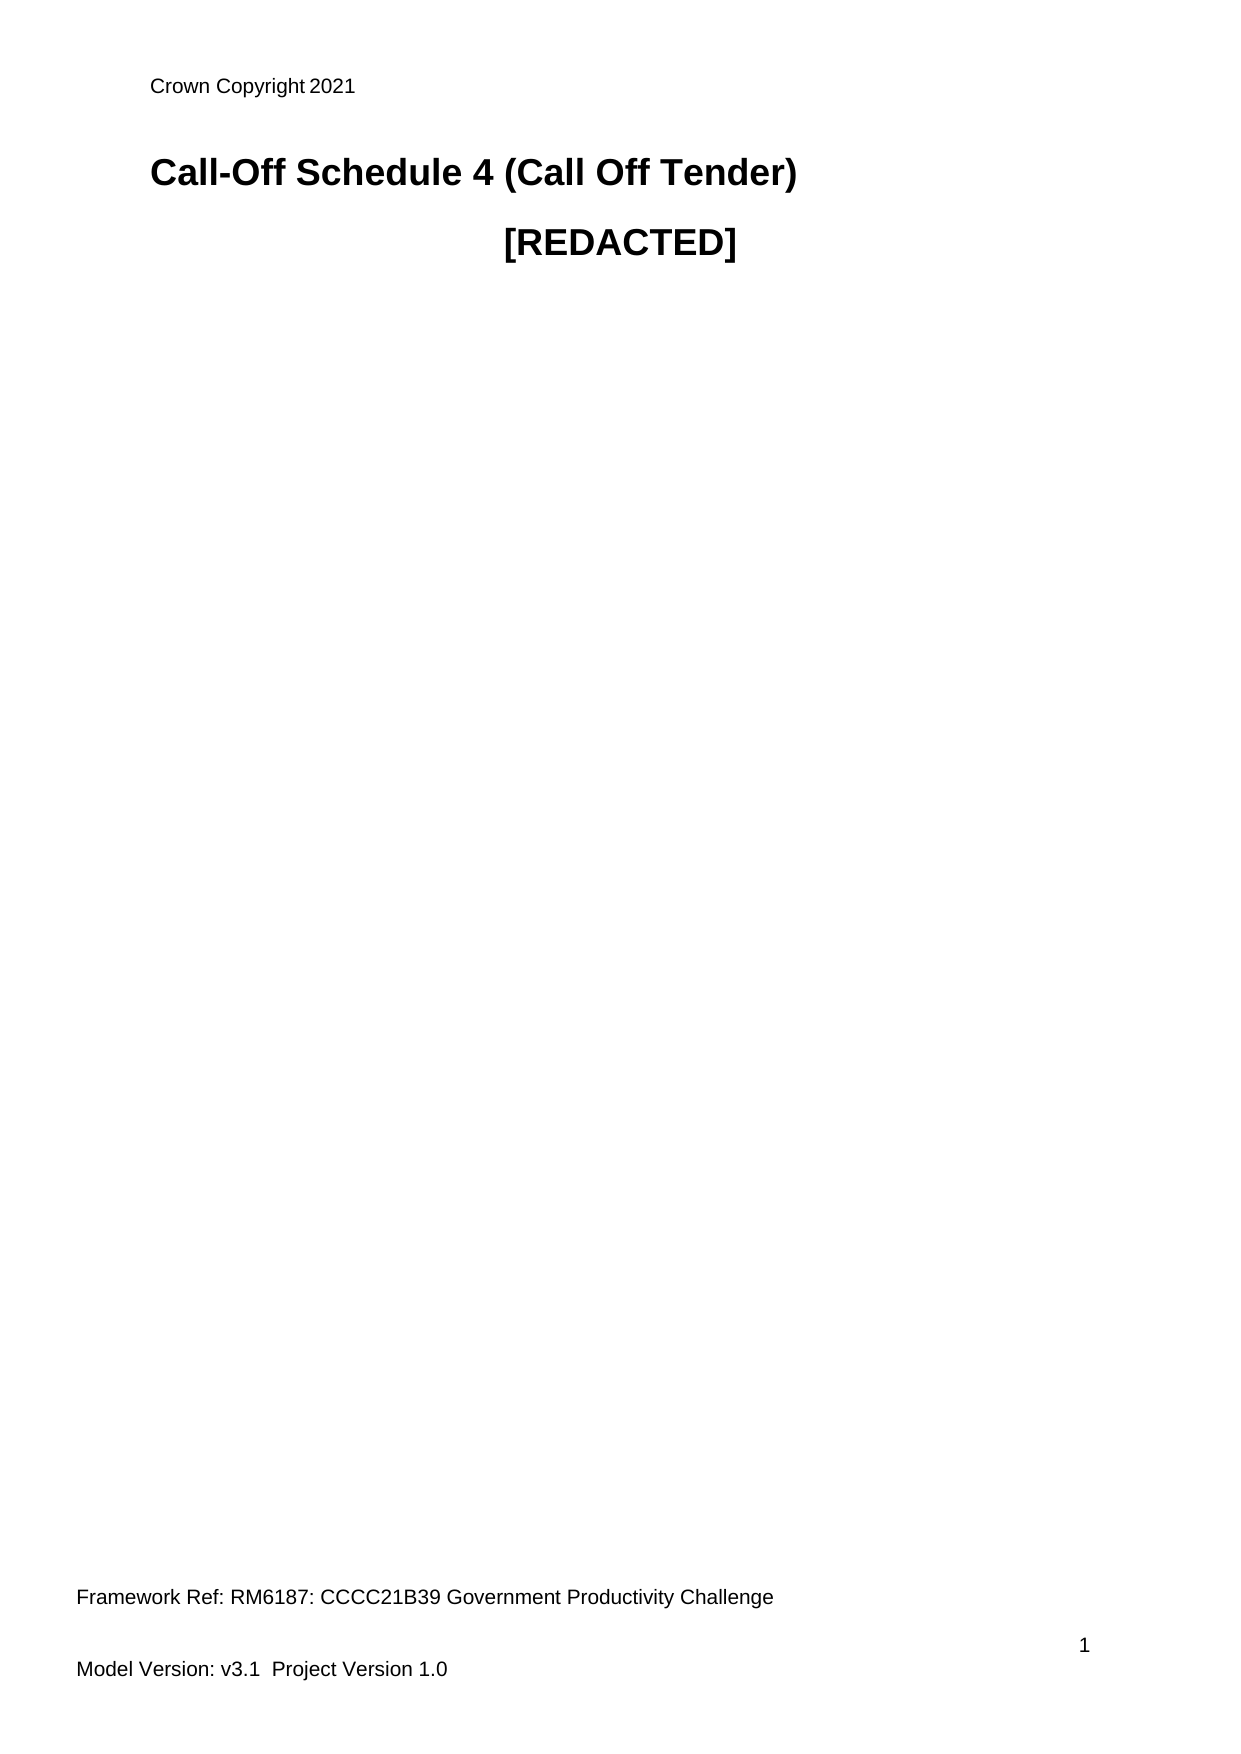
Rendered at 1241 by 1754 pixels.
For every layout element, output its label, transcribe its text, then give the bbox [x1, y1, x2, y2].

text [REDACTED] [150, 220, 1090, 263]
text Call-Off Schedule 4 (Call Off Tender) [150, 150, 1090, 193]
